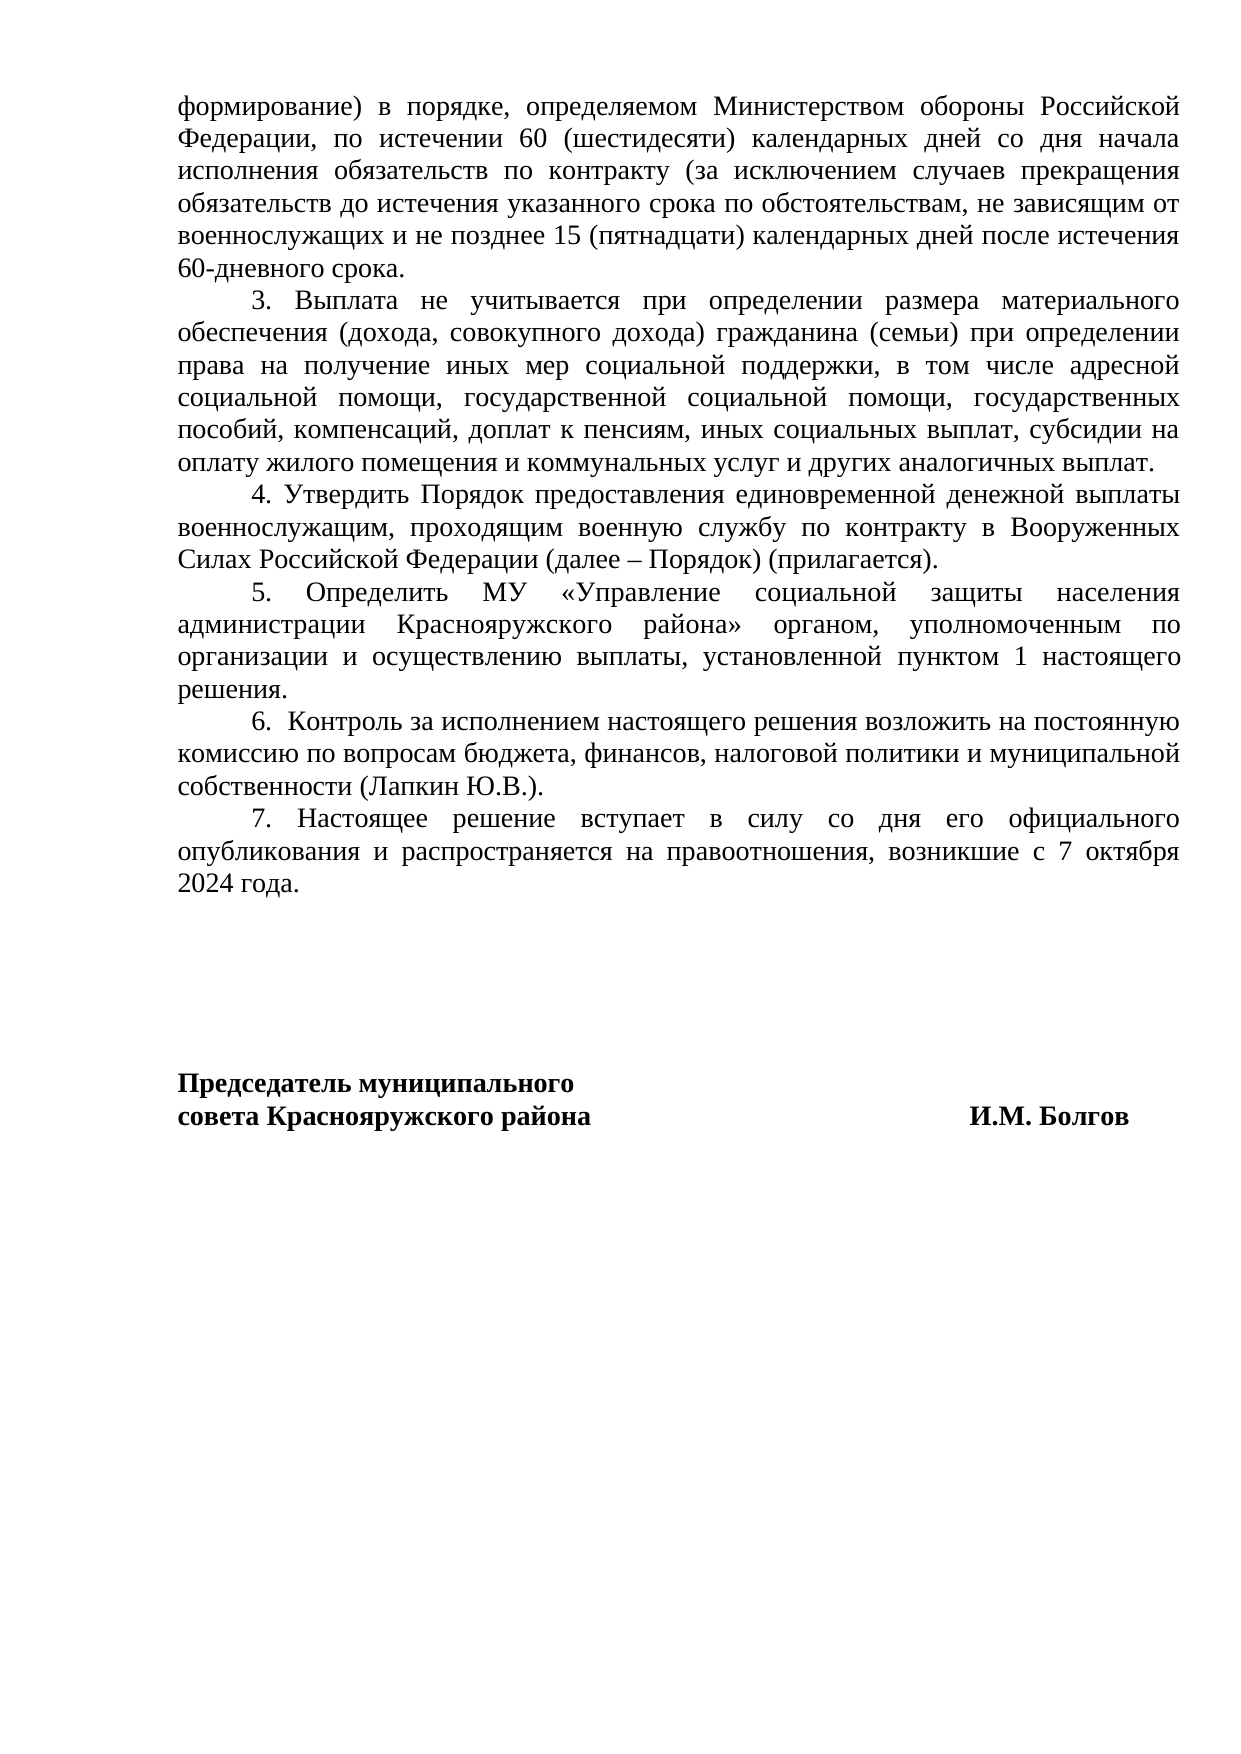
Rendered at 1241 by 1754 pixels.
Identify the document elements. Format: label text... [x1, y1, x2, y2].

text 7. Настоящее решение вступает в силу со дня его официального опубликования и распространяется на правоотношения, возникшие с 7 октября 2024 года. [177, 801, 1181, 898]
text совета Краснояружского района И.М. Болгов [177, 1099, 1181, 1131]
text 5. Определить МУ «Управление социальной защиты населения администрации Краснояружского района» органом, уполномоченным по организации и осуществлению выплаты, установленной пунктом 1 настоящего решения. [177, 574, 1181, 704]
text Председатель муниципального [177, 1066, 1181, 1099]
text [177, 89, 1181, 283]
text 4. Утвердить Порядок предоставления единовременной денежной выплаты военнослужащим, проходящим военную службу по контракту в Вооруженных Силах Российской Федерации (далее – Порядок) (прилагается). [177, 477, 1181, 574]
text 3. Выплата не учитывается при определении размера материального обеспечения (дохода, совокупного дохода) гражданина (семьи) при определении права на получение иных мер социальной поддержки, в том числе адресной социальной помощи, государственной социальной помощи, государственных пособий, компенсаций, доплат к пенсиям, иных социальных выплат, субсидии на оплату жилого помещения и коммунальных услуг и других аналогичных выплат. [177, 283, 1181, 477]
text 6. Контроль за исполнением настоящего решения возложить на постоянную комиссию по вопросам бюджета, финансов, налоговой политики и муниципальной собственности (Лапкин Ю.В.). [177, 704, 1181, 801]
